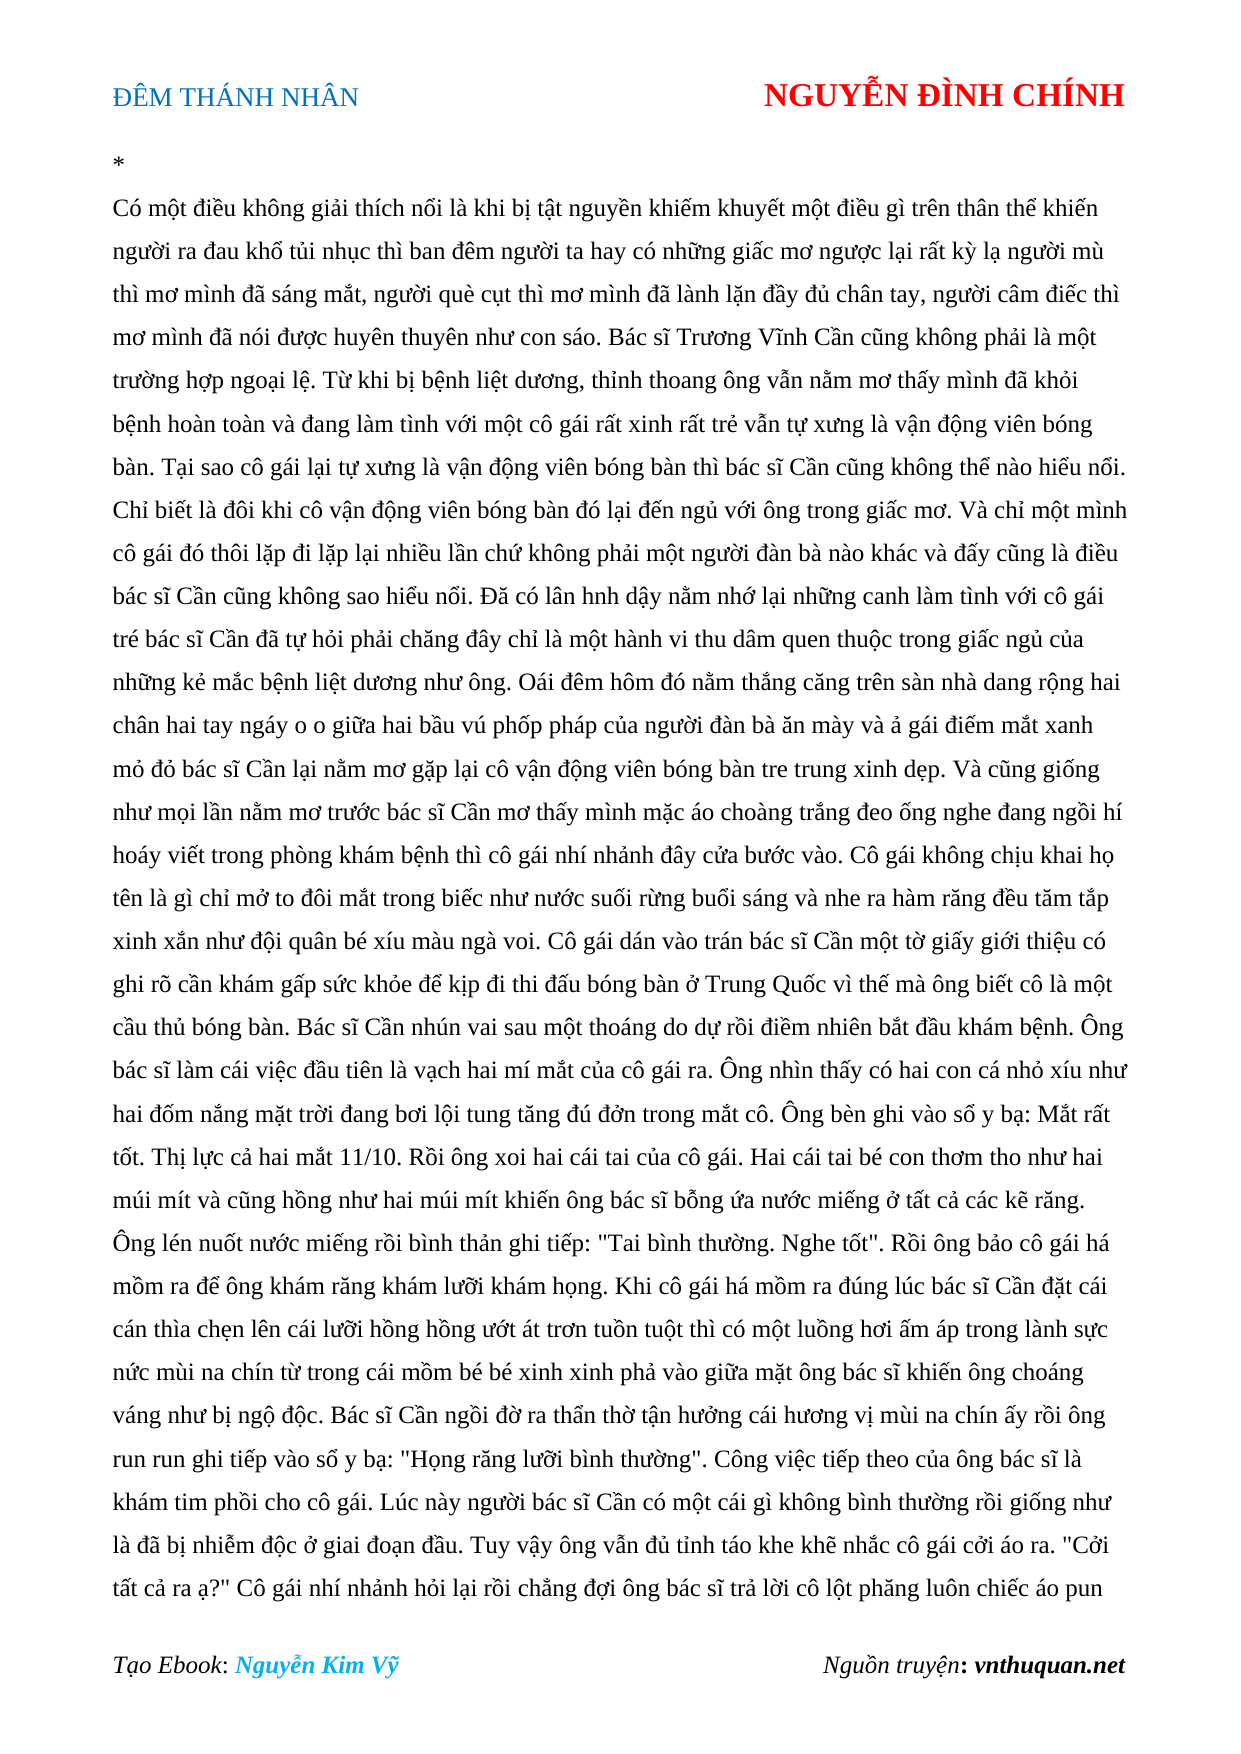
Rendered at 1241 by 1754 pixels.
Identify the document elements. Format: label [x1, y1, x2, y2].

text [112, 150, 1128, 1602]
